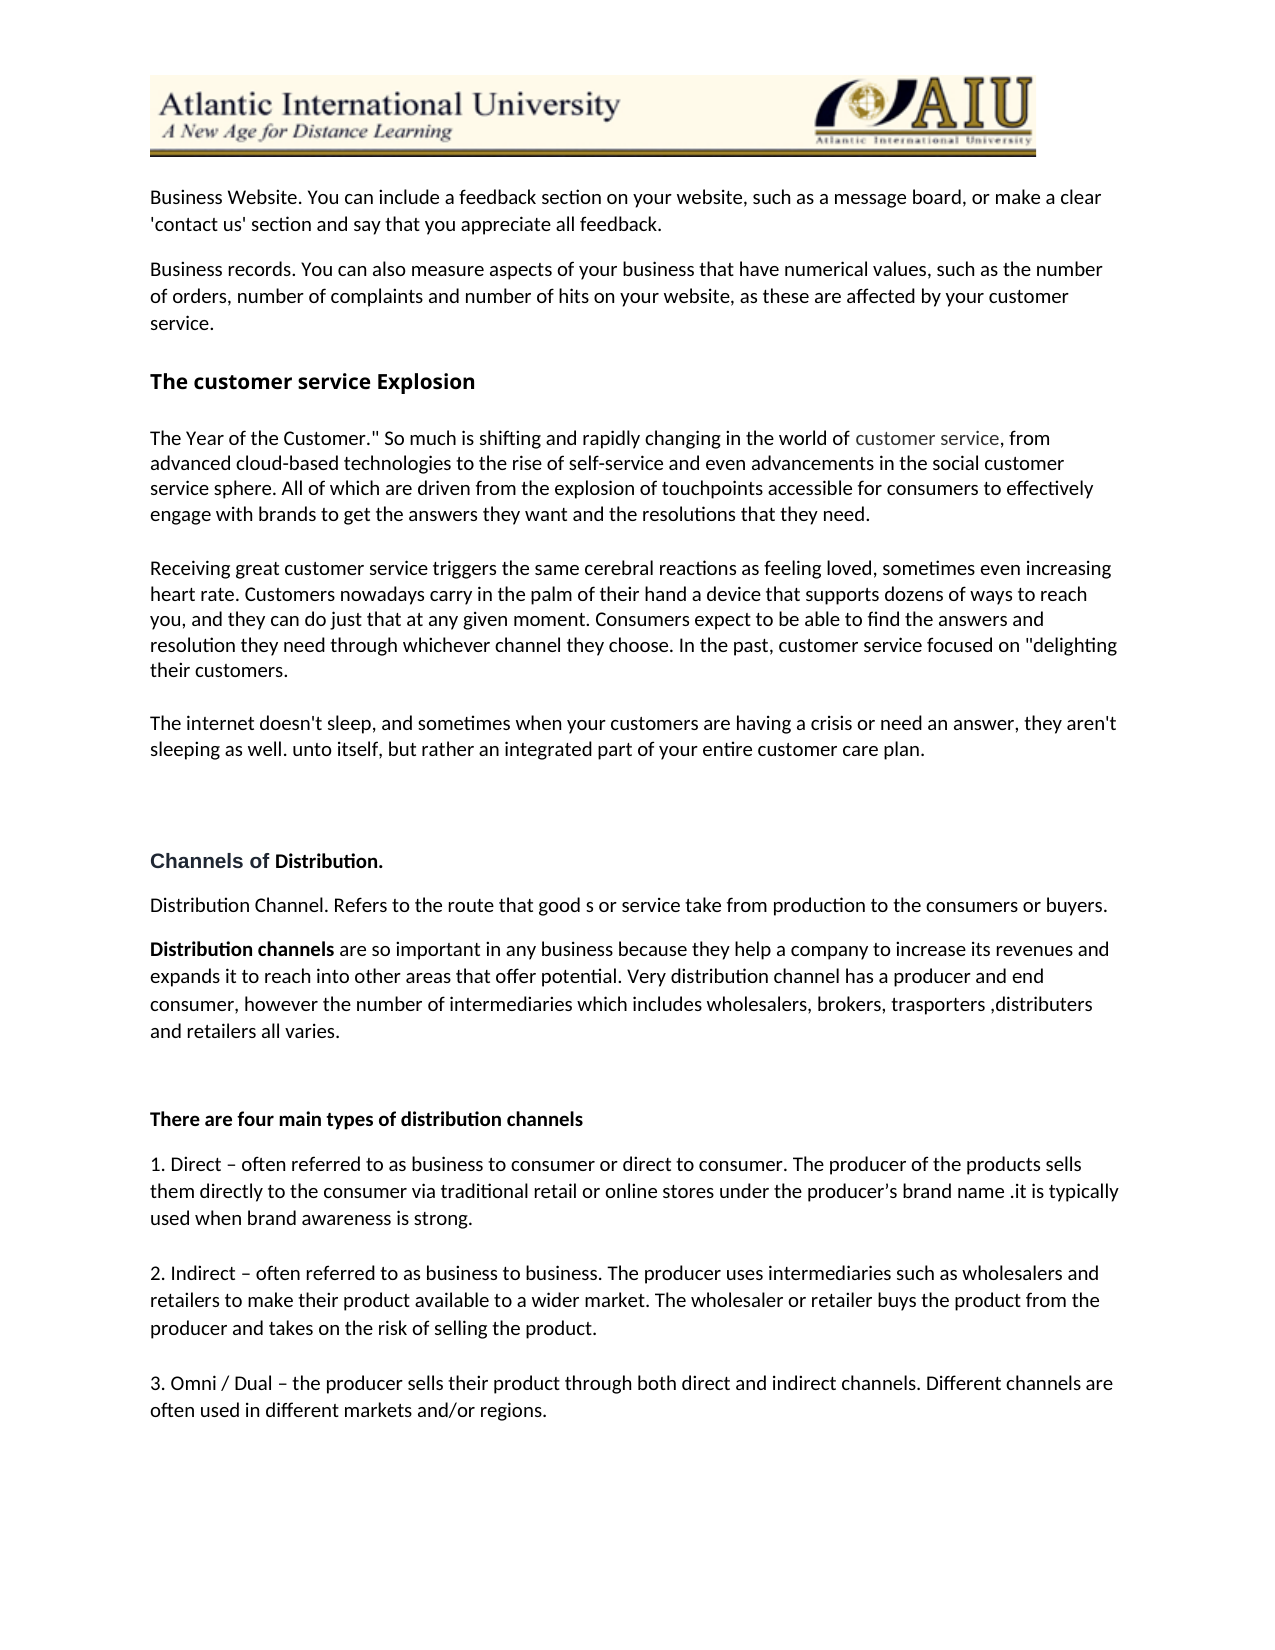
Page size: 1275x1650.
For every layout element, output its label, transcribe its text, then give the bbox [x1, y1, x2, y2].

text Distribution channels are so important in any business because they help a company to increase its revenues and expands it to reach into other areas that offer potential. Very distribution channel has a producer and end consumer, however the number of intermediaries which includes wholesalers, brokers, trasporters ,distributers and retailers all varies. [150, 936, 1125, 1044]
text Channels of Distribution. [150, 848, 1125, 874]
picture [150, 75, 1037, 157]
text There are four main types of distribution channels [150, 1107, 1125, 1132]
text The customer service Explosion [150, 367, 1125, 396]
text Receiving great customer service triggers the same cerebral reactions as feeling loved, sometimes even increasing heart rate. Customers nowadays carry in the palm of their hand a device that supports dozens of ways to reach you, and they can do just that at any given moment. Consumers expect to be able to find the answers and resolution they need through whichever channel they choose. In the past, customer service focused on "delighting their customers. [150, 556, 1125, 711]
text The internet doesn't sleep, and sometimes when your customers are having a crisis or need an answer, they aren't sleeping as well. unto itself, but rather an integrated part of your entire customer care plan. [150, 711, 1125, 761]
text Distribution Channel. Refers to the route that good s or service take from production to the consumers or buyers. [150, 892, 1125, 918]
text The Year of the Customer." So much is shifting and rapidly changing in the world of customer service, from advanced cloud-based technologies to the rise of self-service and even advancements in the social customer service sphere. All of which are driven from the explosion of touchpoints accessible for consumers to effectively engage with brands to get the answers they want and the resolutions that they need. [150, 425, 1125, 526]
text Business records. You can also measure aspects of your business that have numerical values, such as the number of orders, number of complaints and number of hits on your website, as these are affected by your customer service. [150, 256, 1125, 336]
text Business Website. You can include a feedback section on your website, such as a message board, or make a clear 'contact us' section and say that you appreciate all feedback. [150, 184, 1125, 237]
